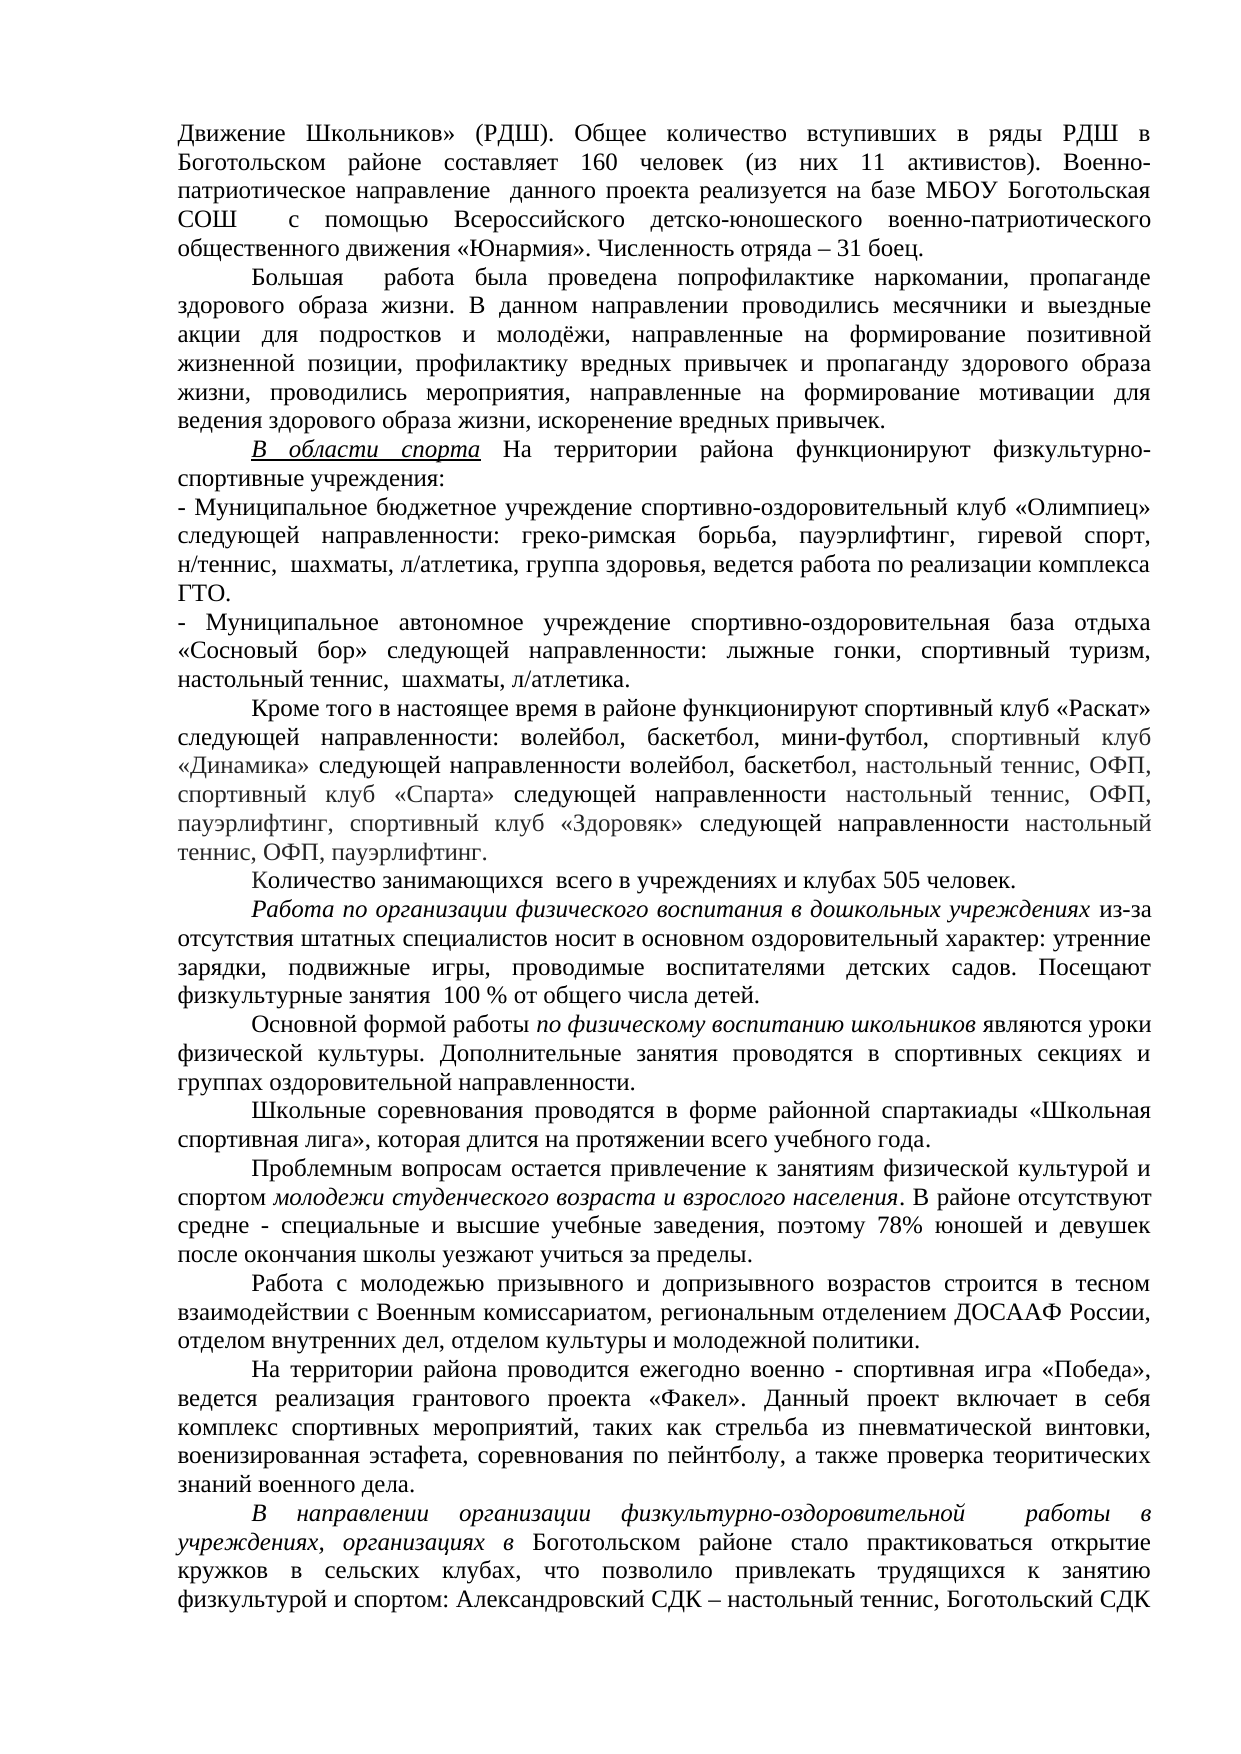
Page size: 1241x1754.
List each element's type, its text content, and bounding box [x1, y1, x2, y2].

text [177, 118, 1152, 262]
text Проблемным вопросам остается привлечение к занятиям физической культурой и спортом молодежи студенческого возраста и взрослого населения. В районе отсутствуют средне - специальные и высшие учебные заведения, поэтому 78% юношей и девушек после окончания школы уезжают учиться за пределы. [177, 1153, 1152, 1268]
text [177, 1498, 1152, 1613]
text Работа с молодежью призывного и допризывного возрастов строится в тесном взаимодействии с Военным комиссариатом, региональным отделением ДОСААФ России, отделом внутренних дел, отделом культуры и молодежной политики. [177, 1268, 1152, 1354]
text На территории района проводится ежегодно военно - спортивная игра «Победа», ведется реализация грантового проекта «Факел». Данный проект включает в себя комплекс спортивных мероприятий, таких как стрельба из пневматической винтовки, военизированная эстафета, соревнования по пейнтболу, а также проверка теоритических знаний военного дела. [177, 1354, 1152, 1498]
text - Муниципальное автономное учреждение спортивно-оздоровительная база отдыха «Сосновый бор» следующей направленности: лыжные гонки, спортивный туризм, настольный теннис, шахматы, л/атлетика. [177, 607, 1152, 693]
text В области спорта На территории района функционируют физкультурно-спортивные учреждения: [177, 434, 1152, 492]
text - Муниципальное бюджетное учреждение спортивно-оздоровительный клуб «Олимпиец» следующей направленности: греко-римская борьба, пауэрлифтинг, гиревой спорт, н/теннис, шахматы, л/атлетика, группа здоровья, ведется работа по реализации комплекса ГТО. [177, 492, 1152, 607]
text Количество занимающихся всего в учреждениях и клубах 505 человек. [177, 866, 1152, 894]
text Школьные соревнования проводятся в форме районной спартакиады «Школьная спортивная лига», которая длится на протяжении всего учебного года. [177, 1096, 1152, 1153]
text Основной формой работы по физическому воспитанию школьников являются уроки физической культуры. Дополнительные занятия проводятся в спортивных секциях и группах оздоровительной направленности. [177, 1009, 1152, 1096]
text Работа по организации физического воспитания в дошкольных учреждениях из-за отсутствия штатных специалистов носит в основном оздоровительный характер: утренние зарядки, подвижные игры, проводимые воспитателями детских садов. Посещают физкультурные занятия 100 % от общего числа детей. [177, 894, 1152, 1009]
text Кроме того в настоящее время в районе функционируют спортивный клуб «Раскат» следующей направленности: волейбол, баскетбол, мини-футбол, спортивный клуб «Динамика» следующей направленности волейбол, баскетбол, настольный теннис, ОФП, спортивный клуб «Спарта» следующей направленности настольный теннис, ОФП, пауэрлифтинг, спортивный клуб «Здоровяк» следующей направленности настольный теннис, ОФП, пауэрлифтинг. [177, 693, 1152, 866]
text Большая работа была проведена попрофилактике наркомании, пропаганде здорового образа жизни. В данном направлении проводились месячники и выездные акции для подростков и молодёжи, направленные на формирование позитивной жизненной позиции, профилактику вредных привычек и пропаганду здорового образа жизни, проводились мероприятия, направленные на формирование мотивации для ведения здорового образа жизни, искоренение вредных привычек. [177, 262, 1152, 434]
